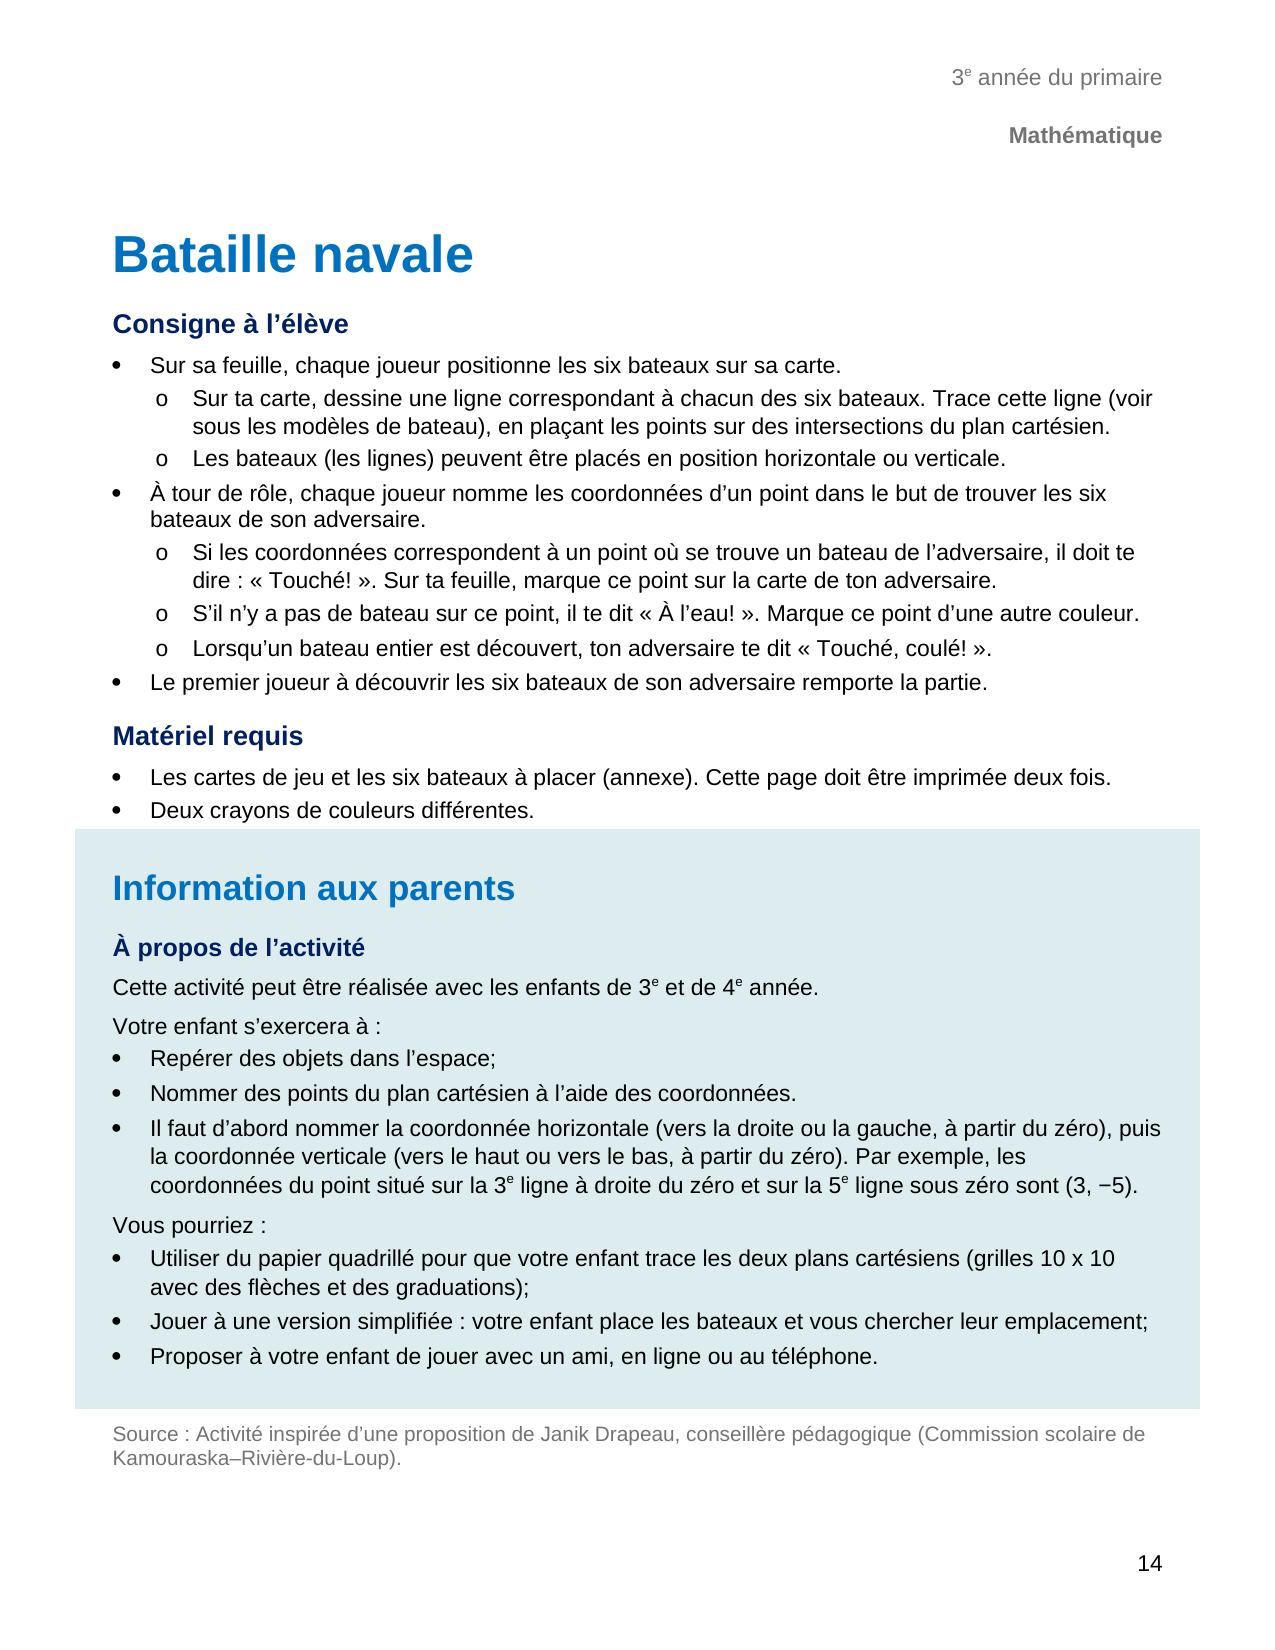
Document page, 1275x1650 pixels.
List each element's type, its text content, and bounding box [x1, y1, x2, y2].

list À tour de rôle, chaque joueur nomme les coordonnées d’un point dans le but de trouver les six bateaux de son adversaire. [112, 480, 1162, 533]
text Matériel requis [112, 720, 1083, 752]
text S’il n’y a pas de bateau sur ce point, il te dit « À l’eau! ». Marque ce point d’une autre couleur. [155, 600, 1162, 628]
text Les cartes de jeu et les six bateaux à placer (annexe). Cette page doit être imprimée deux fois. [112, 764, 1162, 791]
text Les bateaux (les lignes) peuvent être placés en position horizontale ou verticale. [155, 445, 1162, 474]
text Si les coordonnées correspondent à un point où se trouve un bateau de l’adversaire, il doit te dire : « Touché! ». Sur ta feuille, marque ce point sur la carte de ton adversaire. [155, 539, 1162, 594]
text Source : Activité inspirée d’une proposition de Janik Drapeau, conseillère pédagogique (Commission scolaire de Kamouraska–Rivière-du-Loup). [112, 1421, 1162, 1469]
text Sur ta carte, dessine une ligne correspondant à chacun des six bateaux. Trace cette ligne (voir sous les modèles de bateau), en plaçant les points sur des intersections du plan cartésien. [155, 384, 1162, 439]
text Bataille navale [112, 223, 1162, 283]
text Lorsqu’un bateau entier est découvert, ton adversaire te dit « Touché, coulé! ». [155, 634, 1162, 663]
list Sur sa feuille, chaque joueur positionne les six bateaux sur sa carte. [112, 352, 1162, 378]
text Le premier joueur à découvrir les six bateaux de son adversaire remporte la partie. [112, 669, 1162, 695]
text Consigne à l’élève [112, 308, 1162, 339]
text Mathématique [112, 122, 1162, 148]
table_header Information aux parents À propos de l’activité Cette activité peut être réalisée avec les enfants de 3e et de 4e année. Votre enfant s’exercera à : Repérer des objets dans l’espace; Nommer des points du plan cartésien à l’aide des coordonnées. Il faut d’abord nommer la coordonnée horizontale (vers la droite ou la gauche, à partir du zéro), puis la coordonnée verticale (vers le haut ou vers le bas, à partir du zéro). Par exemple, les coordonnées du point situé sur la 3e ligne à droite du zéro et sur la 5e ligne sous zéro sont (3, −5). Vous pourriez : Utiliser du papier quadrillé pour que votre enfant trace les deux plans cartésiens (grilles 10 x 10 avec des flèches et des graduations); Jouer à une version simplifiée : votre enfant place les bateaux et vous chercher leur emplacement; Proposer à votre enfant de jouer avec un ami, en ligne ou au téléphone. [75, 829, 1200, 1409]
text Deux crayons de couleurs différentes. [112, 797, 1162, 823]
